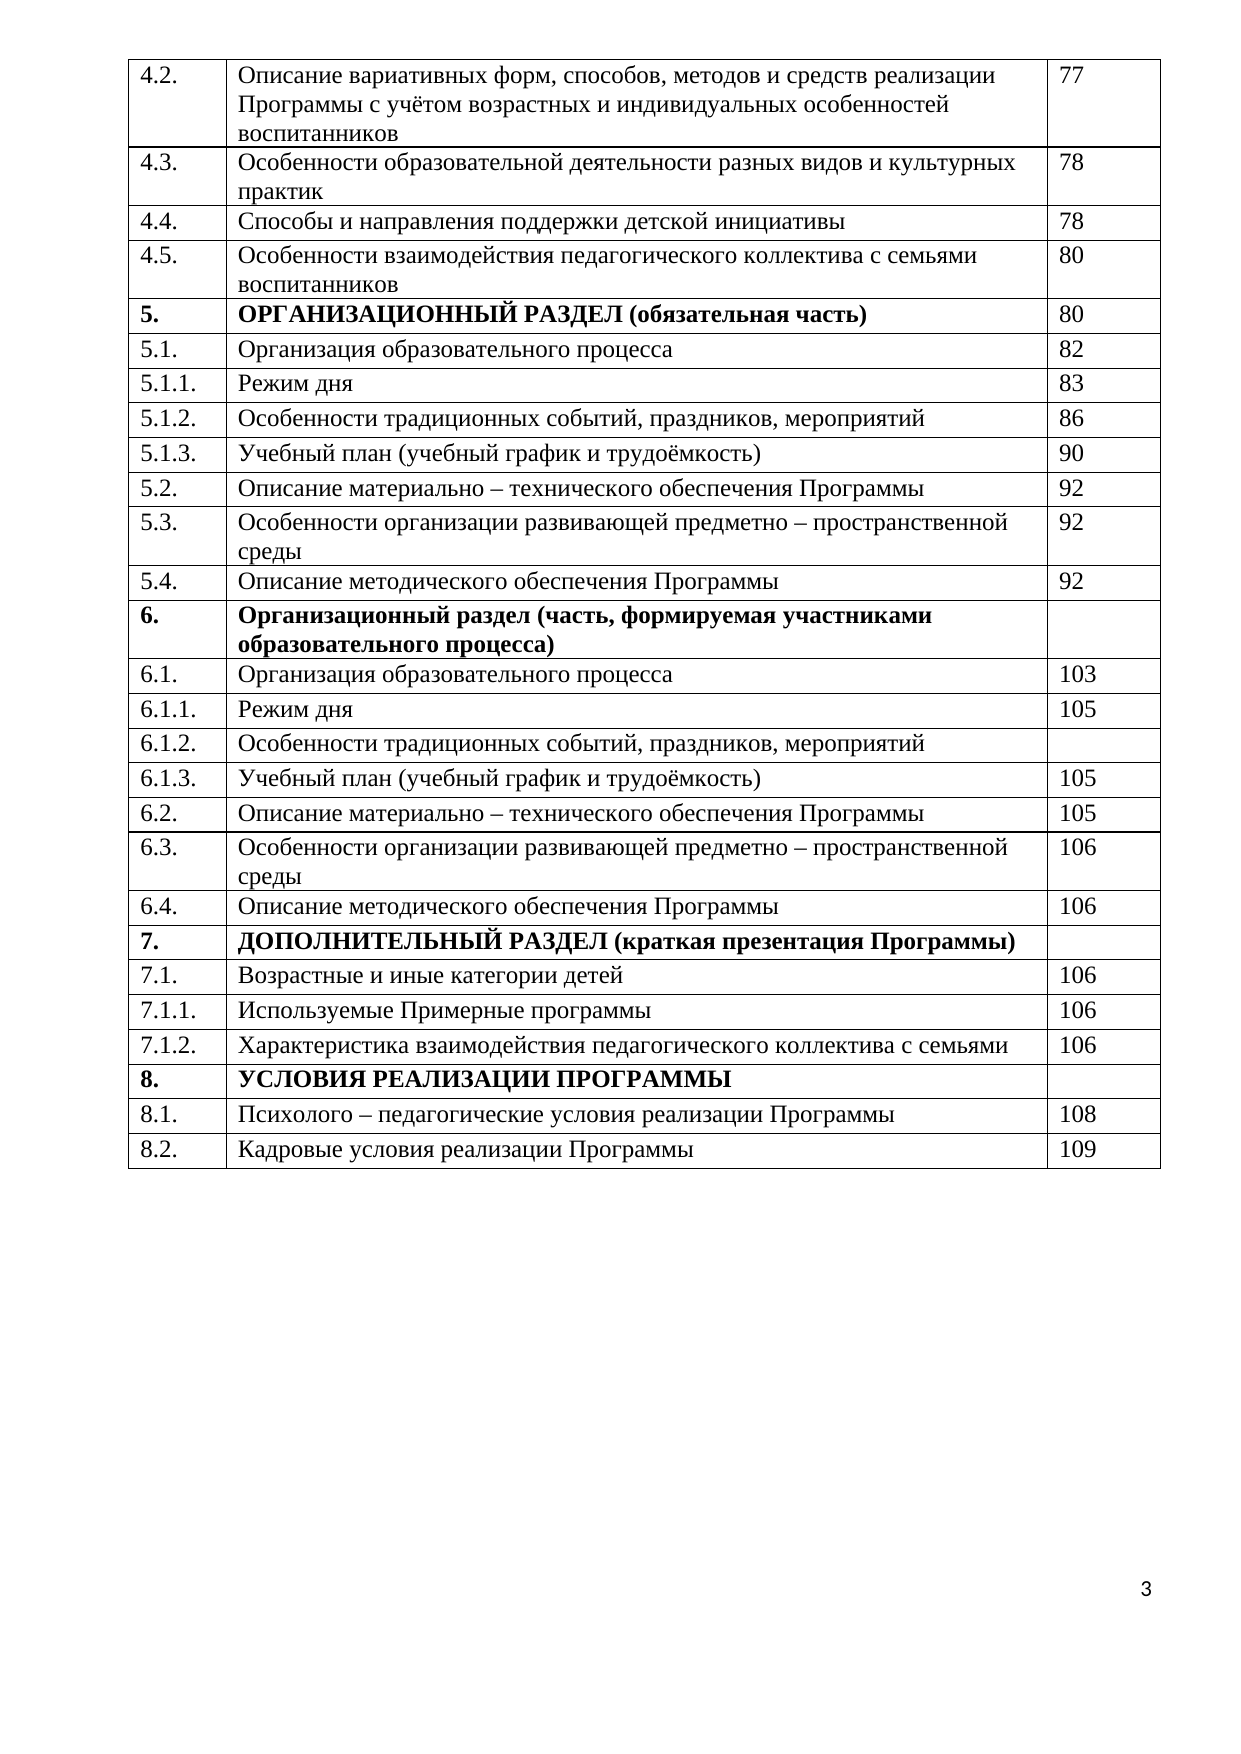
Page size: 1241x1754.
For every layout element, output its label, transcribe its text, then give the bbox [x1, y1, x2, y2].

table_cell 105 [1048, 763, 1160, 797]
table_cell Особенности организации развивающей предметно – пространственной среды [227, 507, 1047, 565]
table_cell ДОПОЛНИТЕЛЬНЫЙ РАЗДЕЛ (краткая презентация Программы) [227, 926, 1047, 959]
table_cell 78 [1048, 148, 1160, 205]
table_cell Кадровые условия реализации Программы [227, 1134, 1047, 1167]
table_cell 6. [129, 601, 226, 658]
table_cell Режим дня [227, 694, 1047, 727]
table_cell Используемые Примерные программы [227, 995, 1047, 1029]
table_cell 82 [1048, 334, 1160, 367]
table_cell 92 [1048, 566, 1160, 599]
table_cell 83 [1048, 369, 1160, 402]
table_cell 5.1. [129, 334, 226, 367]
table_cell 109 [1048, 1134, 1160, 1167]
table_cell [1048, 729, 1160, 762]
table_cell [1048, 601, 1160, 658]
table_cell 5.2. [129, 473, 226, 506]
table_cell 7. [129, 926, 226, 959]
table_cell 108 [1048, 1099, 1160, 1133]
table_cell Учебный план (учебный график и трудоёмкость) [227, 438, 1047, 472]
table_cell 6.1. [129, 659, 226, 693]
table_cell 78 [1048, 206, 1160, 239]
table_cell 106 [1048, 891, 1160, 925]
table_cell 4.4. [129, 206, 226, 239]
table_cell 105 [1048, 694, 1160, 727]
table_cell Возрастные и иные категории детей [227, 960, 1047, 994]
table_cell Характеристика взаимодействия педагогического коллектива с семьями [227, 1030, 1047, 1063]
table_cell 90 [1048, 438, 1160, 472]
table_cell 106 [1048, 833, 1160, 890]
table_cell Описание материально – технического обеспечения Программы [227, 798, 1047, 831]
table_cell Способы и направления поддержки детской инициативы [227, 206, 1047, 239]
table_cell 86 [1048, 403, 1160, 437]
table_cell Учебный план (учебный график и трудоёмкость) [227, 763, 1047, 797]
table_cell 106 [1048, 960, 1160, 994]
table_cell 77 [1048, 60, 1160, 146]
table_cell 6.1.3. [129, 763, 226, 797]
table_cell Описание методического обеспечения Программы [227, 566, 1047, 599]
table_cell Особенности образовательной деятельности разных видов и культурных практик [227, 148, 1047, 205]
table_cell 5.1.2. [129, 403, 226, 437]
table_cell Описание методического обеспечения Программы [227, 891, 1047, 925]
table_cell 5.1.3. [129, 438, 226, 472]
table_cell 5.4. [129, 566, 226, 599]
table_cell 8.2. [129, 1134, 226, 1167]
table_cell 5.1.1. [129, 369, 226, 402]
table_cell 103 [1048, 659, 1160, 693]
table_cell Режим дня [227, 369, 1047, 402]
table_cell Особенности традиционных событий, праздников, мероприятий [227, 729, 1047, 762]
table_cell [1048, 926, 1160, 959]
table_cell 5. [129, 299, 226, 333]
table_cell 92 [1048, 473, 1160, 506]
table_cell 4.5. [129, 241, 226, 298]
table_cell 4.3. [129, 148, 226, 205]
table_cell 105 [1048, 798, 1160, 831]
table_cell 4.2. [129, 60, 226, 146]
table_cell 7.1. [129, 960, 226, 994]
table_cell Организационный раздел (часть, формируемая участниками образовательного процесса) [227, 601, 1047, 658]
table_cell ОРГАНИЗАЦИОННЫЙ РАЗДЕЛ (обязательная часть) [227, 299, 1047, 333]
table_cell 7.1.2. [129, 1030, 226, 1063]
table_cell 80 [1048, 299, 1160, 333]
table_cell 6.3. [129, 833, 226, 890]
table_cell 106 [1048, 995, 1160, 1029]
table_cell [1048, 1065, 1160, 1098]
table_cell Описание материально – технического обеспечения Программы [227, 473, 1047, 506]
table_cell 7.1.1. [129, 995, 226, 1029]
table_cell Описание вариативных форм, способов, методов и средств реализации Программы с учётом возрастных и индивидуальных особенностей воспитанников [227, 60, 1047, 146]
table_cell 6.2. [129, 798, 226, 831]
table_cell Организация образовательного процесса [227, 334, 1047, 367]
table_cell 6.4. [129, 891, 226, 925]
table_cell 6.1.1. [129, 694, 226, 727]
table_cell 6.1.2. [129, 729, 226, 762]
table_cell Особенности традиционных событий, праздников, мероприятий [227, 403, 1047, 437]
table_cell 8.1. [129, 1099, 226, 1133]
table_cell Особенности взаимодействия педагогического коллектива с семьями воспитанников [227, 241, 1047, 298]
table_cell 106 [1048, 1030, 1160, 1063]
table_cell 8. [129, 1065, 226, 1098]
table_cell 5.3. [129, 507, 226, 565]
table_cell Психолого – педагогические условия реализации Программы [227, 1099, 1047, 1133]
table_cell Организация образовательного процесса [227, 659, 1047, 693]
table_cell 92 [1048, 507, 1160, 565]
table_cell УСЛОВИЯ РЕАЛИЗАЦИИ ПРОГРАММЫ [227, 1065, 1047, 1098]
table_cell Особенности организации развивающей предметно – пространственной среды [227, 833, 1047, 890]
table_cell 80 [1048, 241, 1160, 298]
